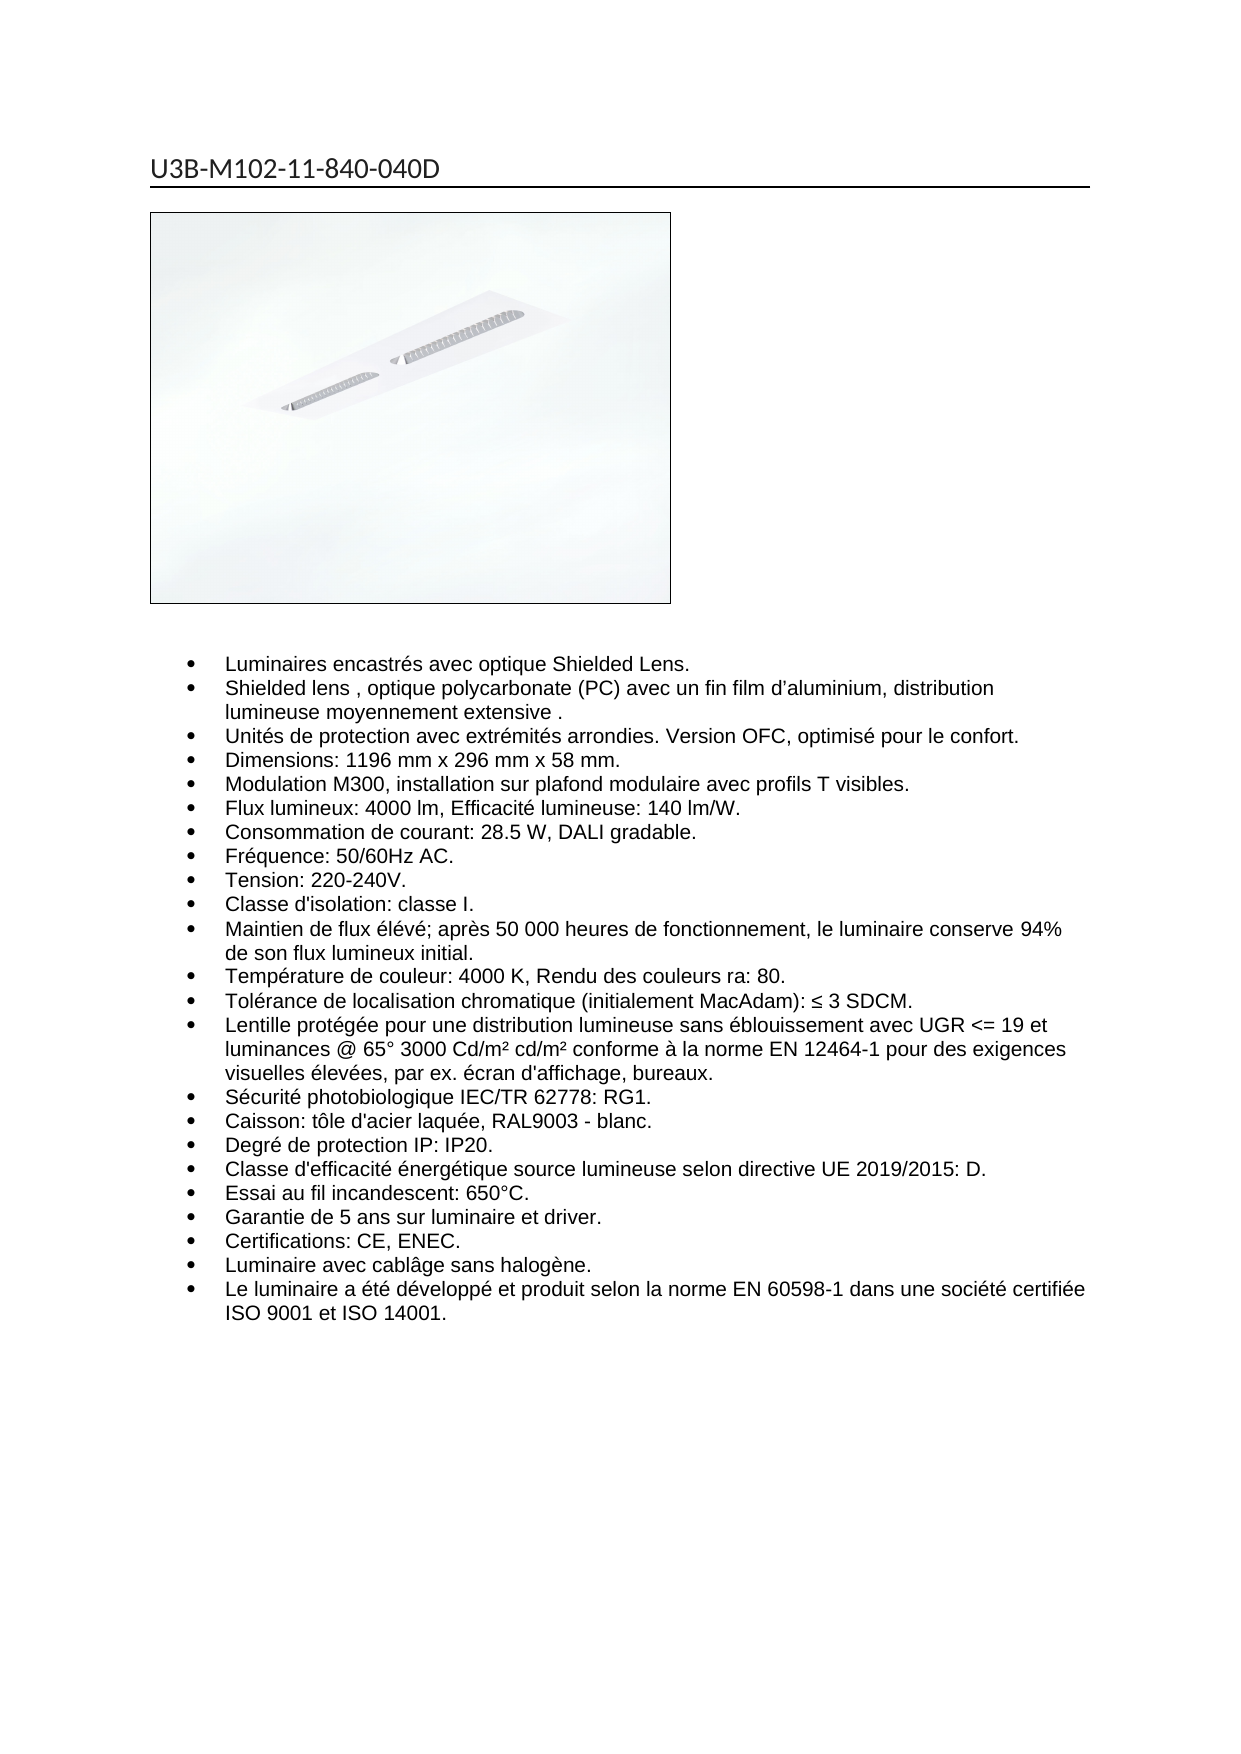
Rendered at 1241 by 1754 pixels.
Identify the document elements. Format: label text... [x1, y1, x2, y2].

text U3B-M102-11-840-040D [150, 150, 1090, 186]
list Essai au fil incandescent: 650°C. [187, 1181, 1090, 1205]
list Consommation de courant: 28.5 W, DALI gradable. [187, 820, 1090, 844]
list Modulation M300, installation sur plafond modulaire avec profils T visibles. [187, 772, 1090, 796]
picture [151, 213, 670, 603]
list Caisson: tôle d'acier laquée, RAL9003 - blanc. [187, 1108, 1090, 1133]
list Certifications: CE, ENEC. [187, 1229, 1090, 1253]
list Sécurité photobiologique IEC/TR 62778: RG1. [187, 1084, 1090, 1108]
list Lentille protégée pour une distribution lumineuse sans éblouissement avec UGR <= 19 et luminances @ 65° 3000 Cd/m² cd/m² conforme à la norme EN 12464-1 pour des exigences visuelles élevées, par ex. écran d'affichage, bureaux. [187, 1012, 1090, 1084]
list Classe d'isolation: classe I. [187, 892, 1090, 916]
list Classe d'efficacité énergétique source lumineuse selon directive UE 2019/2015: D. [187, 1157, 1090, 1181]
list Fréquence: 50/60Hz AC. [187, 844, 1090, 868]
list Degré de protection IP: IP20. [187, 1133, 1090, 1157]
list Le luminaire a été développé et produit selon la norme EN 60598-1 dans une société certifiée ISO 9001 et ISO 14001. [187, 1277, 1090, 1325]
list Luminaires encastrés avec optique Shielded Lens. [187, 652, 1090, 676]
list Flux lumineux: 4000 lm, Efficacité lumineuse: 140 lm/W. [187, 796, 1090, 820]
list Dimensions: 1196 mm x 296 mm x 58 mm. [187, 748, 1090, 772]
list Luminaire avec cablâge sans halogène. [187, 1253, 1090, 1277]
list Garantie de 5 ans sur luminaire et driver. [187, 1205, 1090, 1229]
list Unités de protection avec extrémités arrondies. Version OFC, optimisé pour le confort. [187, 724, 1090, 748]
list Maintien de flux élévé; après 50 000 heures de fonctionnement, le luminaire conserve 94% de son flux lumineux initial. [187, 916, 1090, 964]
list Shielded lens , optique polycarbonate (PC) avec un fin film d’aluminium, distribution lumineuse moyennement extensive . [187, 676, 1090, 724]
list Tolérance de localisation chromatique (initialement MacAdam): ≤ 3 SDCM. [187, 988, 1090, 1012]
list Tension: 220-240V. [187, 868, 1090, 892]
list Température de couleur: 4000 K, Rendu des couleurs ra: 80. [187, 964, 1090, 988]
